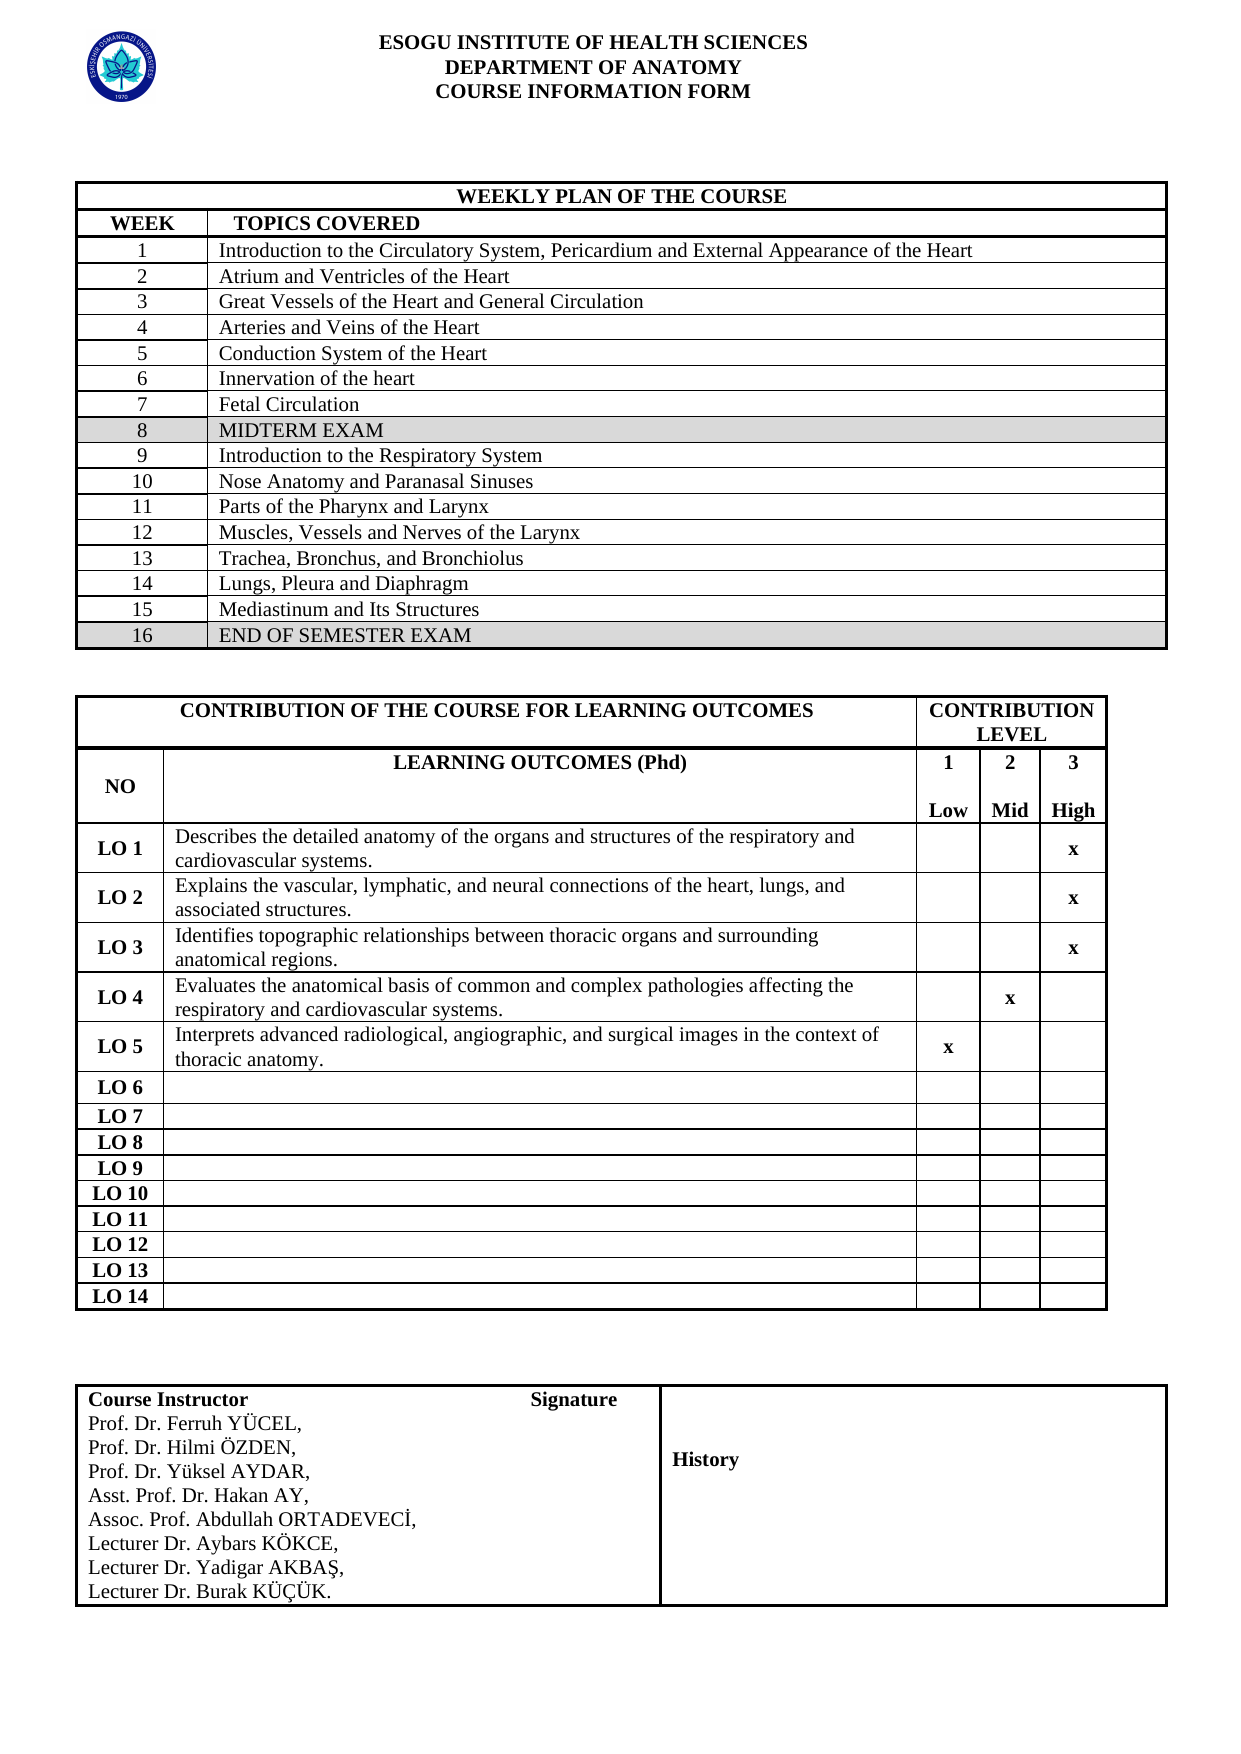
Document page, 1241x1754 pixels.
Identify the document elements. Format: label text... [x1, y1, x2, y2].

table_cell [1041, 1072, 1105, 1103]
table_cell 10 [78, 469, 207, 493]
table_cell LO 3 [78, 923, 163, 971]
table_cell [981, 1022, 1039, 1071]
table_cell LO 11 [78, 1207, 163, 1231]
table_cell 6 [78, 366, 207, 390]
table_cell [164, 1072, 916, 1103]
table_cell [1041, 1232, 1105, 1256]
table_cell [981, 1284, 1039, 1308]
table_cell Conduction System of the Heart [208, 340, 1165, 365]
table_cell LO 2 [78, 873, 163, 921]
table_cell [917, 923, 979, 971]
table_cell Trachea, Bronchus, and Bronchiolus [208, 545, 1165, 570]
table_cell Lungs, Pleura and Diaphragm [208, 571, 1165, 595]
table_cell Mediastinum and Its Structures [208, 596, 1165, 621]
table_cell LO 5 [78, 1022, 163, 1071]
table_cell [164, 1232, 916, 1256]
table_cell 5 [78, 341, 207, 365]
table_cell LO 9 [78, 1156, 163, 1179]
table_cell [981, 1207, 1039, 1231]
table_cell [164, 1258, 916, 1282]
table_cell 11 [78, 495, 207, 518]
table_cell [1041, 1258, 1105, 1282]
table_cell 4 [78, 315, 207, 339]
table_cell 16 [78, 623, 207, 647]
table_cell [917, 1258, 979, 1282]
table_cell [1041, 1022, 1105, 1071]
table_cell [917, 1207, 979, 1231]
table_cell LO 14 [78, 1284, 163, 1308]
table_cell 2 Mid [981, 750, 1039, 822]
table_cell LO 4 [78, 973, 163, 1021]
table_cell LO 12 [78, 1232, 163, 1256]
table_cell [1041, 1130, 1105, 1154]
table_cell 8 [78, 418, 207, 442]
table_cell LEARNING OUTCOMES (Phd) [164, 750, 916, 822]
table_cell TOPICS COVERED [208, 211, 1165, 235]
table_cell Describes the detailed anatomy of the organs and structures of the respiratory and cardiovascular systems. [164, 824, 916, 872]
table_cell [1041, 1156, 1105, 1179]
table_cell 12 [78, 520, 207, 544]
table_cell x [981, 973, 1039, 1021]
table_cell Explains the vascular, lymphatic, and neural connections of the heart, lungs, and associated structures. [164, 873, 916, 921]
table_cell END OF SEMESTER EXAM [208, 622, 1165, 647]
table_cell [1041, 973, 1105, 1021]
table_cell x [917, 1022, 979, 1071]
table_cell Evaluates the anatomical basis of common and complex pathologies affecting the respiratory and cardiovascular systems. [164, 973, 916, 1021]
table_cell Fetal Circulation [208, 391, 1165, 416]
table_cell NO [78, 750, 163, 822]
table_cell 15 [78, 597, 207, 621]
table_cell 9 [78, 443, 207, 467]
table_cell [917, 824, 979, 872]
table_cell Atrium and Ventricles of the Heart [208, 263, 1165, 288]
table_cell [981, 1072, 1039, 1103]
table_cell Introduction to the Respiratory System [208, 443, 1165, 467]
table_cell [917, 1072, 979, 1103]
table_cell [917, 1130, 979, 1154]
table_cell 3 High [1041, 750, 1105, 822]
table_cell [981, 1258, 1039, 1282]
table_cell WEEK [78, 211, 207, 235]
table_cell LO 6 [78, 1072, 163, 1103]
table_header CONTRIBUTION OF THE COURSE FOR LEARNING OUTCOMES [78, 698, 916, 746]
table_cell [981, 923, 1039, 971]
table_cell [981, 873, 1039, 921]
table_header WEEKLY PLAN OF THE COURSE [78, 184, 1165, 208]
table_cell x [1041, 873, 1105, 921]
table_cell [164, 1156, 916, 1179]
table_cell [981, 1130, 1039, 1154]
table_cell x [1041, 923, 1105, 971]
table_cell Great Vessels of the Heart and General Circulation [208, 289, 1165, 313]
table_cell [981, 1156, 1039, 1179]
table_cell [917, 1232, 979, 1256]
table_cell LO 7 [78, 1104, 163, 1128]
picture [86, 29, 157, 104]
table_cell [917, 1284, 979, 1308]
table_cell [981, 1104, 1039, 1128]
table_cell [1041, 1284, 1105, 1308]
table_cell [1041, 1207, 1105, 1231]
table_cell Identifies topographic relationships between thoracic organs and surrounding anatomical regions. [164, 923, 916, 971]
table_cell [917, 973, 979, 1021]
table_cell 13 [78, 546, 207, 570]
table_cell LO 1 [78, 824, 163, 872]
table_cell 3 [78, 290, 207, 313]
table_cell Arteries and Veins of the Heart [208, 315, 1165, 339]
table_cell [164, 1104, 916, 1128]
table_cell Interprets advanced radiological, angiographic, and surgical images in the context of thoracic anatomy. [164, 1022, 916, 1071]
table_cell 7 [78, 392, 207, 416]
table_cell 1 Low [917, 750, 979, 822]
table_cell x [1041, 824, 1105, 872]
table_cell Introduction to the Circulatory System, Pericardium and External Appearance of the Heart [208, 238, 1165, 262]
table_cell [164, 1284, 916, 1308]
table_cell LO 13 [78, 1258, 163, 1282]
table_cell Muscles, Vessels and Nerves of the Larynx [208, 520, 1165, 544]
table_cell Nose Anatomy and Paranasal Sinuses [208, 468, 1165, 493]
table_cell LO 8 [78, 1130, 163, 1154]
table_cell [164, 1130, 916, 1154]
table_cell [1041, 1104, 1105, 1128]
table_cell MIDTERM EXAM [208, 417, 1165, 442]
table_cell Parts of the Pharynx and Larynx [208, 494, 1165, 518]
table_cell 14 [78, 571, 207, 595]
table_cell [164, 1181, 916, 1205]
table_cell [917, 873, 979, 921]
table_cell [917, 1156, 979, 1179]
table_header CONTRIBUTION LEVEL [917, 698, 1105, 746]
table_cell LO 10 [78, 1181, 163, 1205]
table_cell [917, 1104, 979, 1128]
table_cell 2 [78, 264, 207, 288]
table_cell [981, 1181, 1039, 1205]
table_cell [917, 1181, 979, 1205]
table_header History [662, 1387, 1165, 1603]
table_cell [981, 824, 1039, 872]
table_cell [1041, 1181, 1105, 1205]
table_cell [981, 1232, 1039, 1256]
table_cell Innervation of the heart [208, 366, 1165, 390]
table_header Course Instructor Signature Prof. Dr. Ferruh YÜCEL, Prof. Dr. Hilmi ÖZDEN, Prof. Dr. Yüksel AYDAR, Asst. Prof. Dr. Hakan AY, Assoc. Prof. Abdullah ORTADEVECİ, Lecturer Dr. Aybars KÖKCE, Lecturer Dr. Yadigar AKBAŞ, Lecturer Dr. Burak KÜÇÜK. [78, 1387, 659, 1603]
table_cell 1 [78, 238, 207, 262]
table_cell [164, 1207, 916, 1231]
